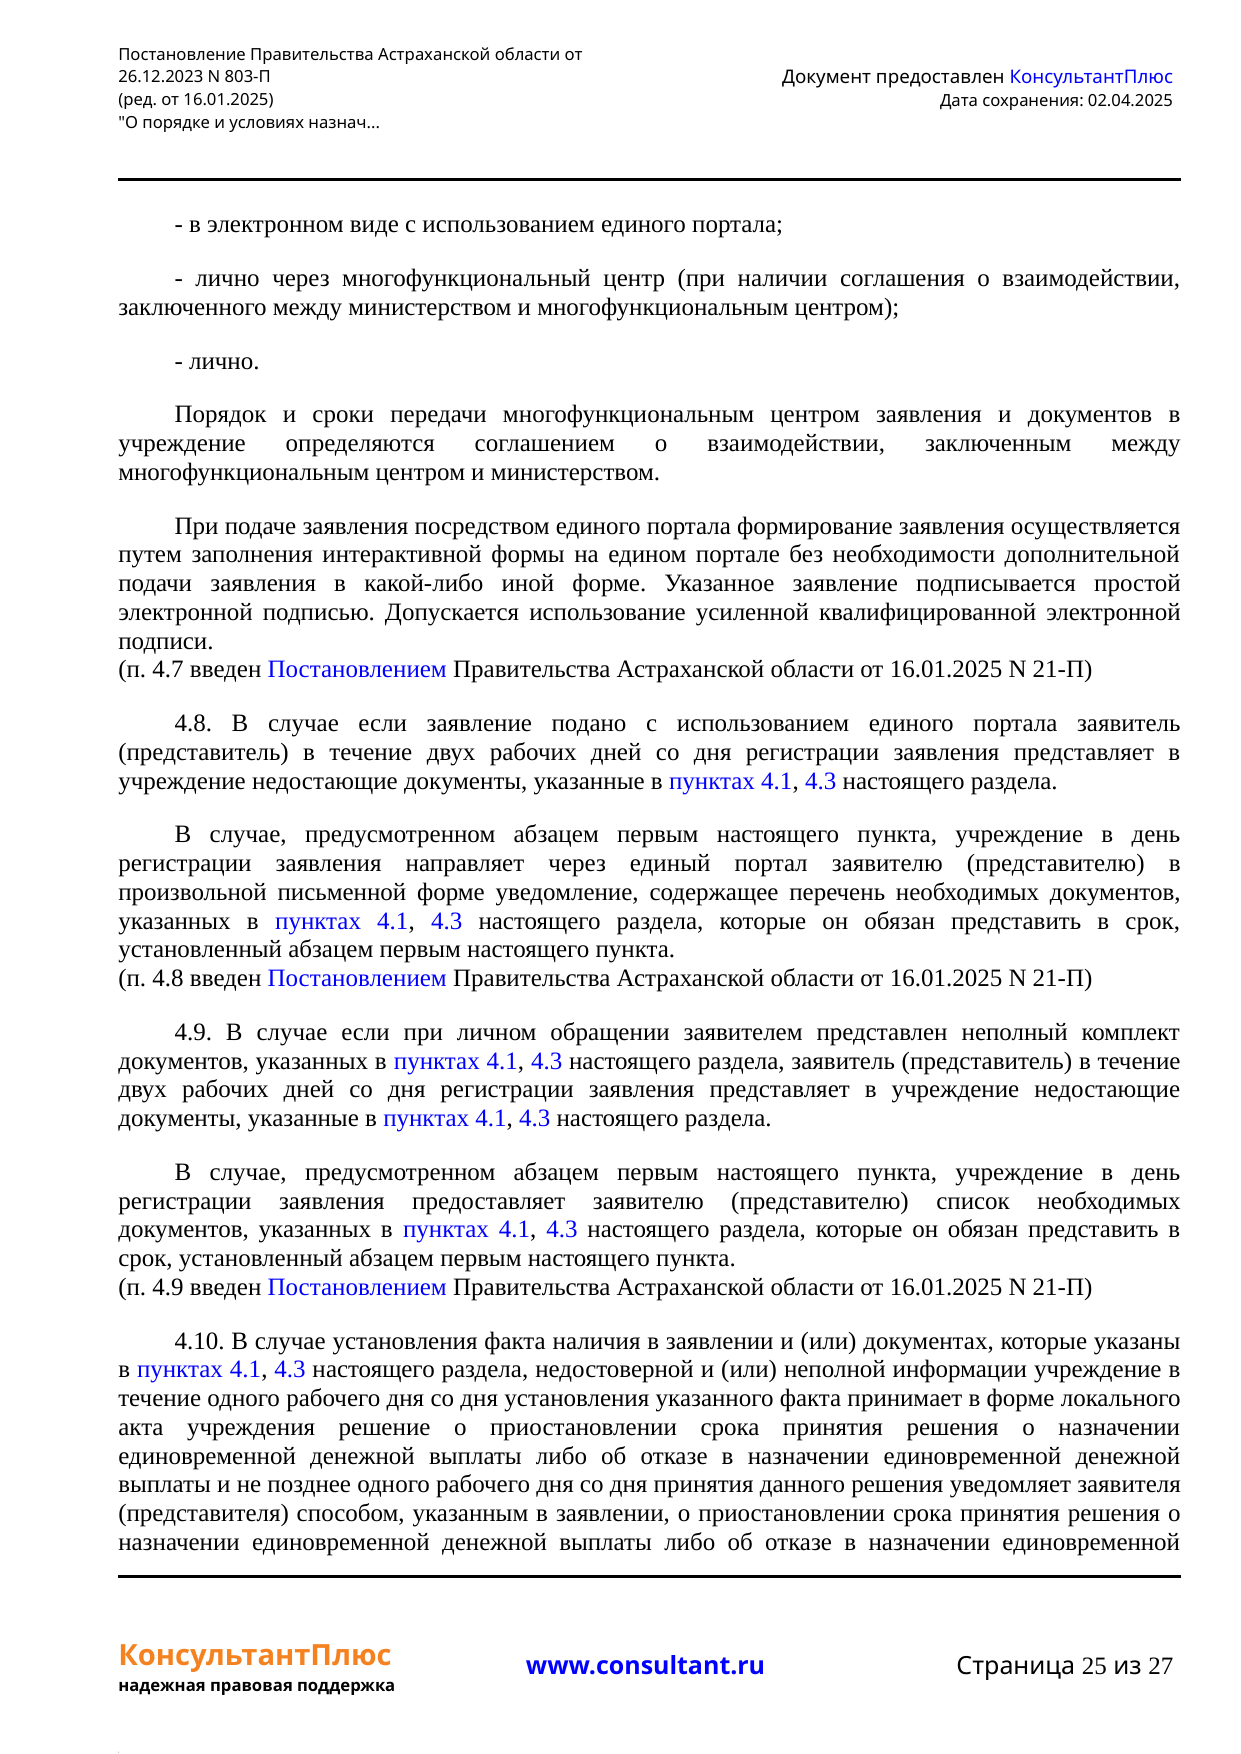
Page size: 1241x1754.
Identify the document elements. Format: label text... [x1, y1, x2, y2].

text В случае, предусмотренном абзацем первым настоящего пункта, учреждение в день регистрации заявления направляет через единый портал заявителю (представителю) в произвольной письменной форме уведомление, содержащее перечень необходимых документов, указанных в пунктах 4.1, 4.3 настоящего раздела, которые он обязан представить в срок, установленный абзацем первым настоящего пункта. [118, 819, 1181, 963]
text - лично. [118, 346, 1181, 374]
text - в электронном виде с использованием единого портала; [118, 209, 1181, 238]
text В случае, предусмотренном абзацем первым настоящего пункта, учреждение в день регистрации заявления предоставляет заявителю (представителю) список необходимых документов, указанных в пунктах 4.1, 4.3 настоящего раздела, которые он обязан представить в срок, установленный абзацем первым настоящего пункта. [118, 1157, 1181, 1272]
text Порядок и сроки передачи многофункциональным центром заявления и документов в учреждение определяются соглашением о взаимодействии, заключенным между многофункциональным центром и министерством. [118, 399, 1181, 486]
text (п. 4.7 введен Постановлением Правительства Астраханской области от 16.01.2025 N 21-П) [118, 654, 1181, 683]
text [118, 1326, 1181, 1556]
text (п. 4.8 введен Постановлением Правительства Астраханской области от 16.01.2025 N 21-П) [118, 963, 1181, 992]
text - лично через многофункциональный центр (при наличии соглашения о взаимодействии, заключенного между министерством и многофункциональным центром); [118, 263, 1181, 321]
text (п. 4.9 введен Постановлением Правительства Астраханской области от 16.01.2025 N 21-П) [118, 1272, 1181, 1301]
text 4.8. В случае если заявление подано с использованием единого портала заявитель (представитель) в течение двух рабочих дней со дня регистрации заявления представляет в учреждение недостающие документы, указанные в пунктах 4.1, 4.3 настоящего раздела. [118, 708, 1181, 794]
text При подаче заявления посредством единого портала формирование заявления осуществляется путем заполнения интерактивной формы на едином портале без необходимости дополнительной подачи заявления в какой-либо иной форме. Указанное заявление подписывается простой электронной подписью. Допускается использование усиленной квалифицированной электронной подписи. [118, 511, 1181, 654]
text 4.9. В случае если при личном обращении заявителем представлен неполный комплект документов, указанных в пунктах 4.1, 4.3 настоящего раздела, заявитель (представитель) в течение двух рабочих дней со дня регистрации заявления представляет в учреждение недостающие документы, указанные в пунктах 4.1, 4.3 настоящего раздела. [118, 1017, 1181, 1132]
